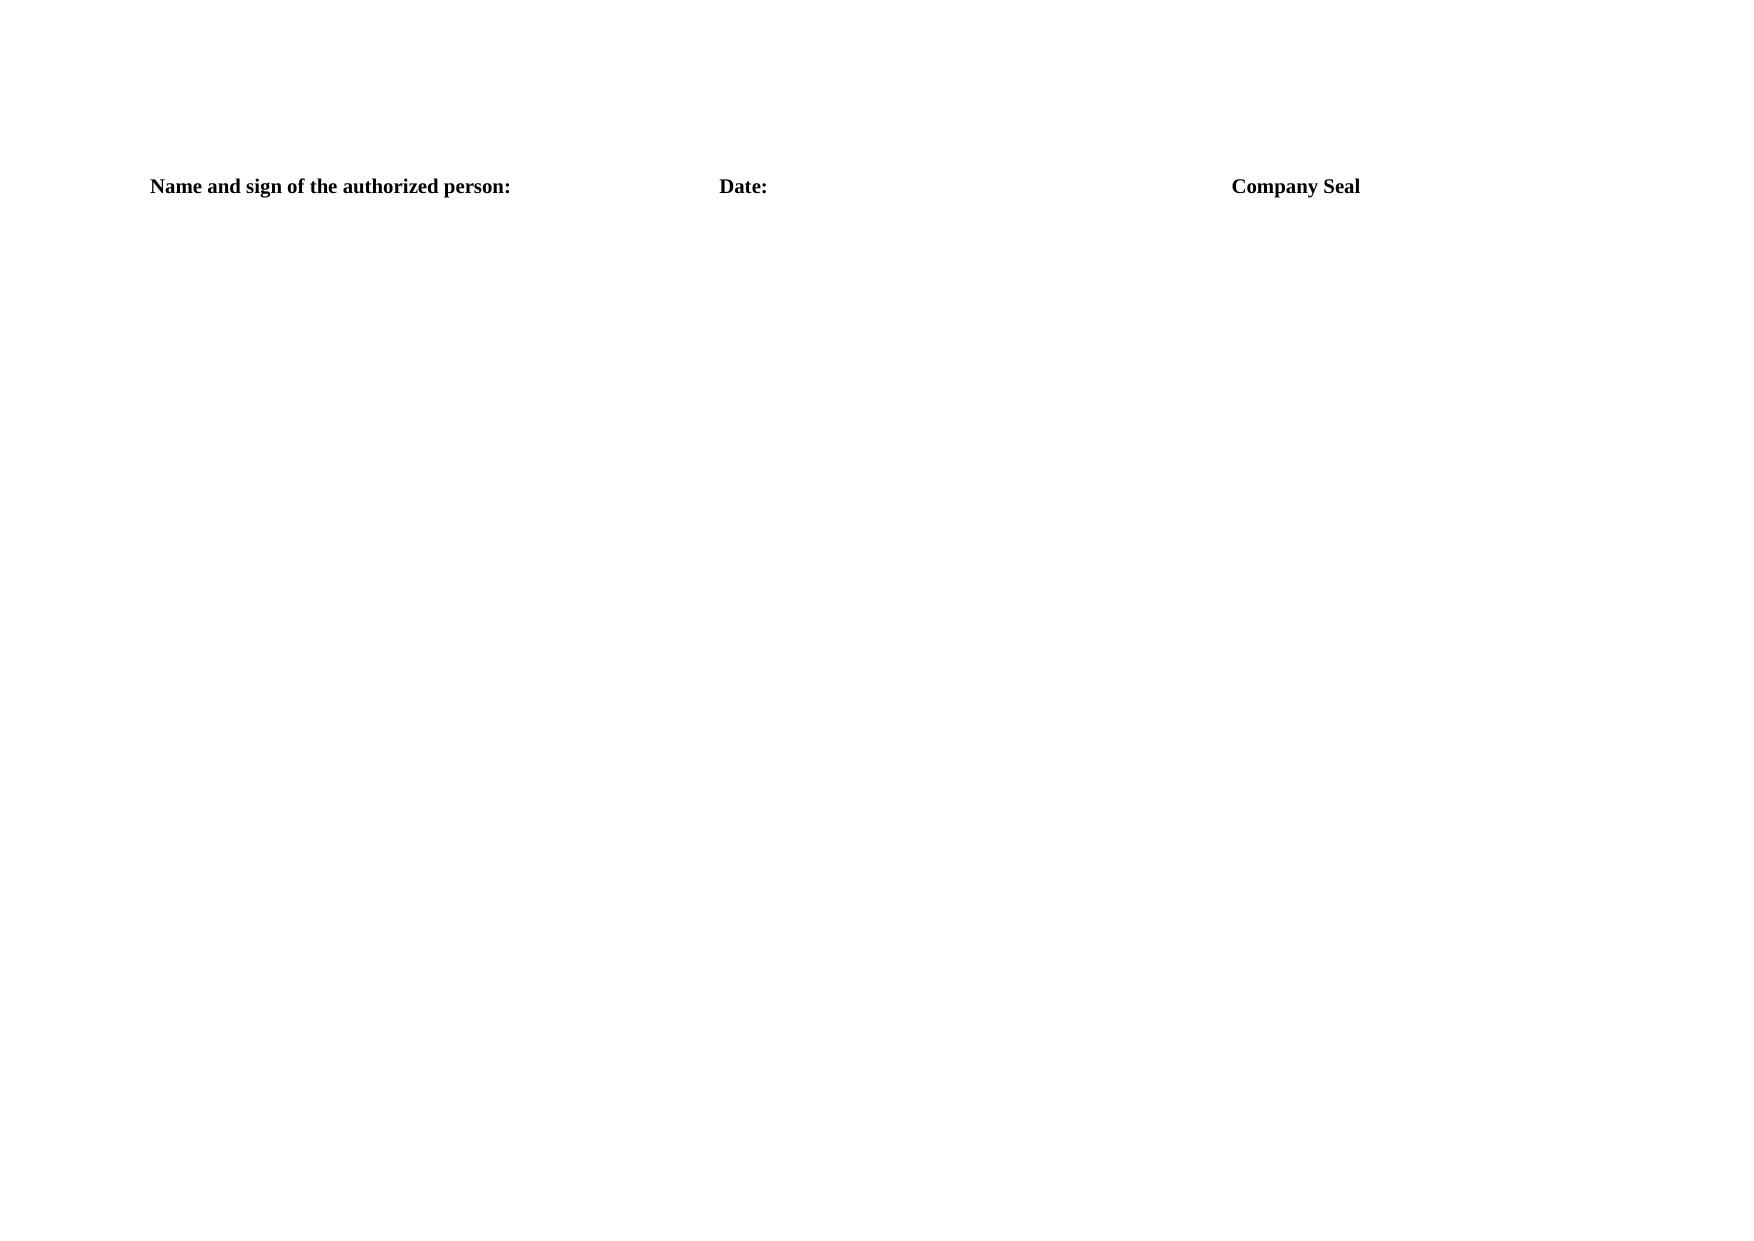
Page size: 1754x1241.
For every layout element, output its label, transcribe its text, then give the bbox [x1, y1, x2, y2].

text Name and sign of the authorized person: Date: Company Seal [150, 174, 1604, 198]
